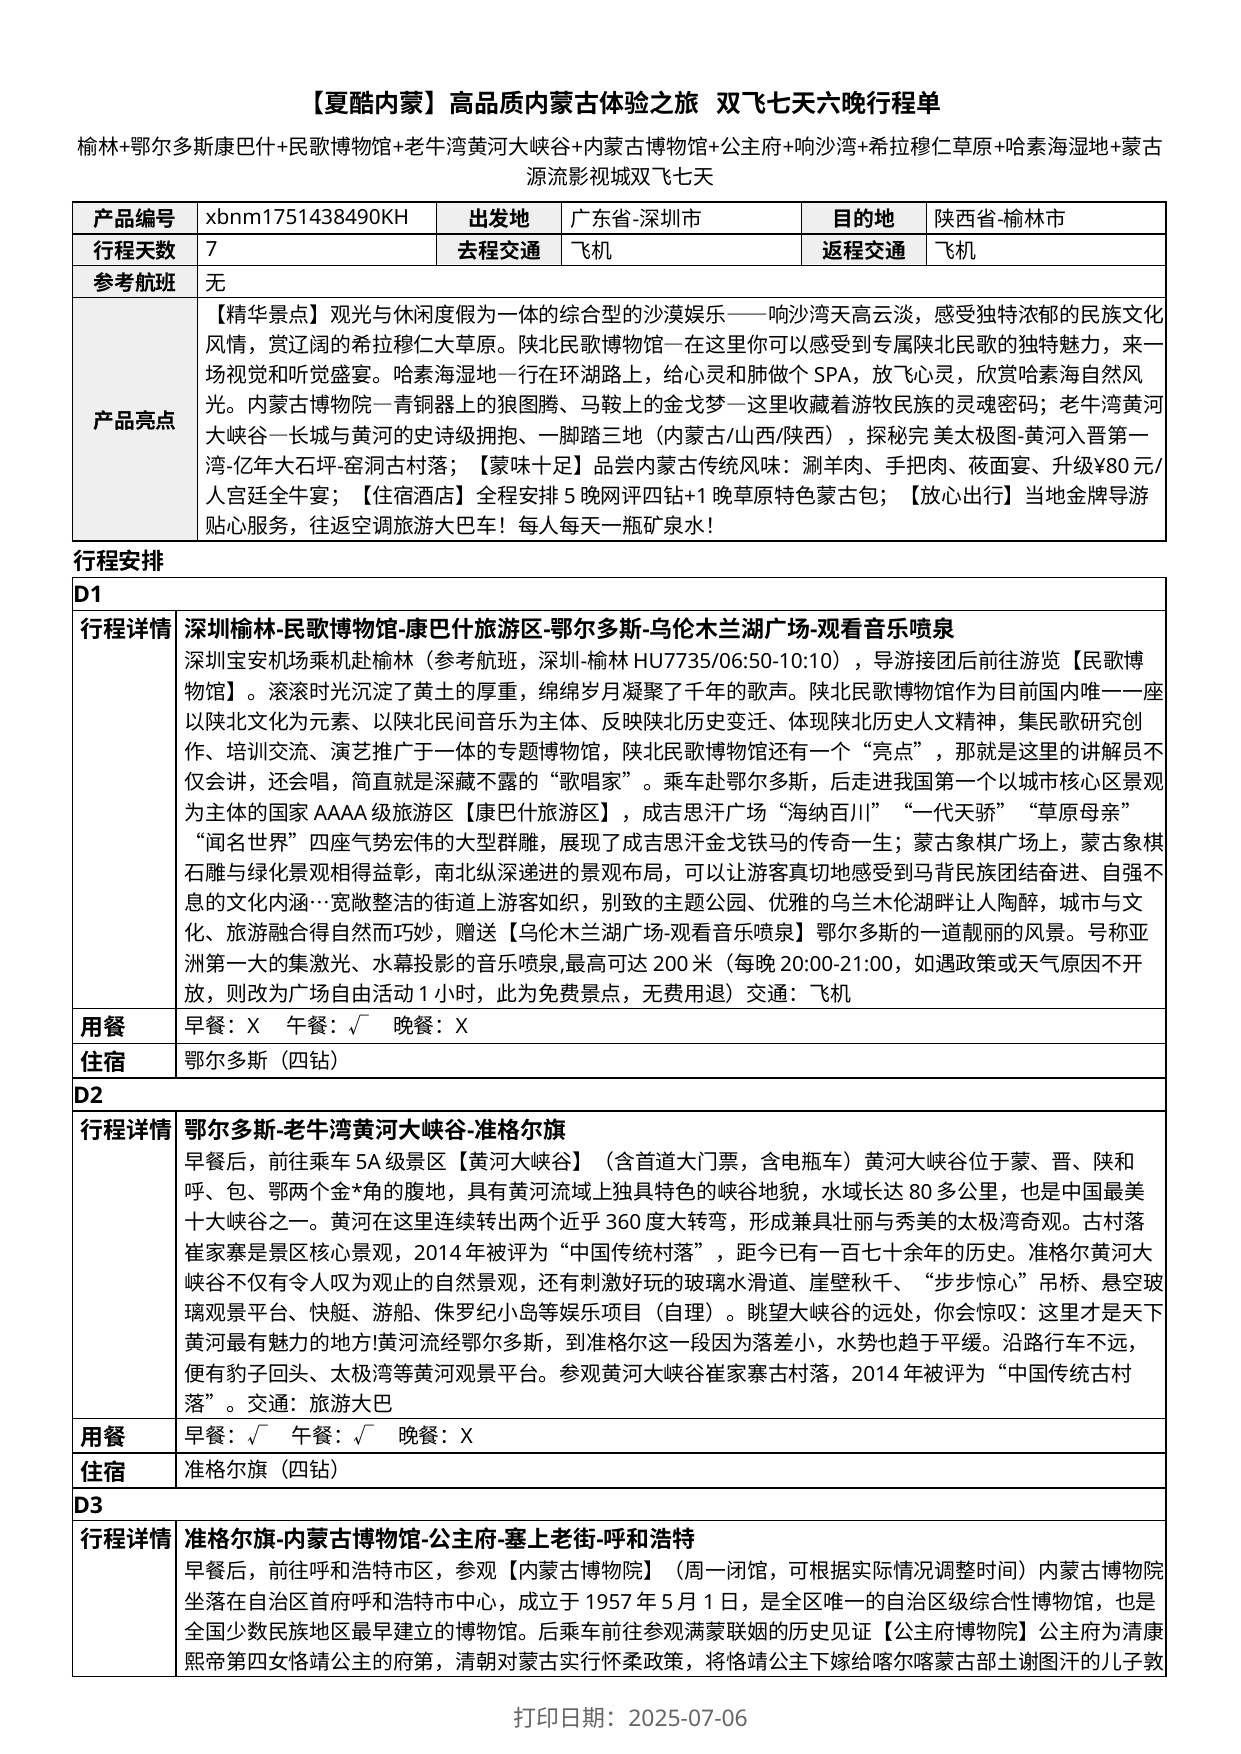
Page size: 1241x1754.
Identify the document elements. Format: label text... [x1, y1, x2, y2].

table_cell 返程交通 [802, 235, 926, 264]
table_cell 早餐：√ 午餐：√ 晚餐：X [177, 1419, 1165, 1452]
table_cell 鄂尔多斯-老牛湾黄河大峡谷-准格尔旗 早餐后，前往乘车5A级景区【黄河大峡谷】（含首道大门票，含电瓶车）黄河大峡谷位于蒙、晋、陕和呼、包、鄂两个金*角的腹地，具有黄河流域上独具特色的峡谷地貌，水域长达80多公里，也是中国最美十大峡谷之一。黄河在这里连续转出两个近乎360度大转弯，形成兼具壮丽与秀美的太极湾奇观。 [177, 1112, 1165, 1417]
table_header 目的地 [802, 203, 926, 233]
text 【夏酷内蒙】高品质内蒙古体验之旅 双飞七天六晚行程单 [73, 83, 1167, 119]
table_cell 准格尔旗（四钻） [177, 1454, 1165, 1487]
table_cell 早餐：X 午餐：√ 晚餐：X [177, 1009, 1165, 1042]
table_cell 用餐 [73, 1419, 175, 1452]
table_cell 飞机 [927, 235, 1165, 264]
table_header 出发地 [437, 203, 561, 233]
table_cell 行程详情 [73, 611, 175, 1008]
table_cell 7 [198, 235, 436, 264]
table_cell 行程详情 [73, 1112, 175, 1417]
table_cell 无 [198, 266, 1165, 296]
table_cell D3 [73, 1489, 1165, 1520]
table_cell 去程交通 [437, 235, 561, 264]
text 榆林+鄂尔多斯康巴什+民歌博物馆+老牛湾黄河大峡谷+内蒙古博物馆+公主府+响沙湾+希拉穆仁草原+哈素海湿地+蒙古源流影视城双飞七天 [73, 130, 1167, 191]
table_cell 行程天数 [73, 235, 197, 264]
table_cell 飞机 [562, 235, 801, 264]
table_header 陕西省-榆林市 [927, 203, 1165, 233]
table_cell 用餐 [73, 1009, 175, 1042]
table_cell 住宿 [73, 1454, 175, 1487]
table_header 广东省-深圳市 [562, 203, 801, 233]
table_header D1 [73, 578, 1165, 610]
table_cell 【精华景点】观光与休闲度假为一体的综合型的沙漠娱乐——响沙湾 [198, 298, 1165, 540]
table_cell 参考航班 [73, 266, 197, 296]
table_header 产品编号 [73, 203, 197, 233]
table_cell 鄂尔多斯（四钻） [177, 1044, 1165, 1077]
table_cell 行程详情 [73, 1521, 175, 1676]
table_cell 产品亮点 [73, 298, 197, 540]
table_header xbnm1751438490KH [198, 203, 436, 233]
table_cell 深圳榆林-民歌博物馆-康巴什旅游区-鄂尔多斯-乌伦木兰湖广场-观看音乐喷泉 深圳宝安机场乘机赴榆林（参考航班，深圳-榆林HU7735/06:50-10:10），导游接团后前往游览【民歌博物馆】。滚滚时光沉淀了黄土的厚重，绵绵岁月凝聚了千年的歌声。陕北民歌博物馆作为目前国内唯一一座以陕北文化为元素、以陕北民间音乐为主体、反映陕北历史变迁、体现陕北历史人文精神，集民歌研究创作、培训交流、演艺推广于一体的专题博物馆，陕北民歌博物馆还有一个“亮点”，那就是这里的讲解员不仅会讲，还会唱，简直就是深藏不露的“歌唱家”。乘车赴鄂尔多斯，后走进我国第一个以城市核心区景观为主体的国家AAAA级旅游区【康巴什旅游区】，成吉思汗广场“海纳百川”“一代天骄”“草原母亲”“闻名世界”四座气势宏伟的大型群雕，展现了成吉思汗金戈铁马的传奇一生；蒙古象棋广场上，蒙古象棋石雕与绿化景观相得益彰，南北纵深递进的景观布局，可以让游客真切地感受到马背民族团结奋进、自强不息的文化内涵…宽敞整洁的街道上游客如织，别致的主题公园、优雅的乌兰木伦湖畔让人陶醉，城市与文化、旅游融合得自然而巧妙，赠送【乌伦木兰湖广场-观看音乐喷泉】鄂尔多斯的一道靓丽的风景。号称亚洲第一大的集激光、水幕投影的音乐喷泉,最高可达200米（每晚20:00-21:00，如遇政策或天气原因不开放，则改为广场自由活动1小时，此为免费景点，无费用退） [177, 611, 1165, 1008]
table_cell D2 [73, 1079, 1165, 1110]
text 行程安排 [73, 543, 1167, 576]
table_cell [177, 1521, 1165, 1676]
table_cell 住宿 [73, 1044, 175, 1077]
